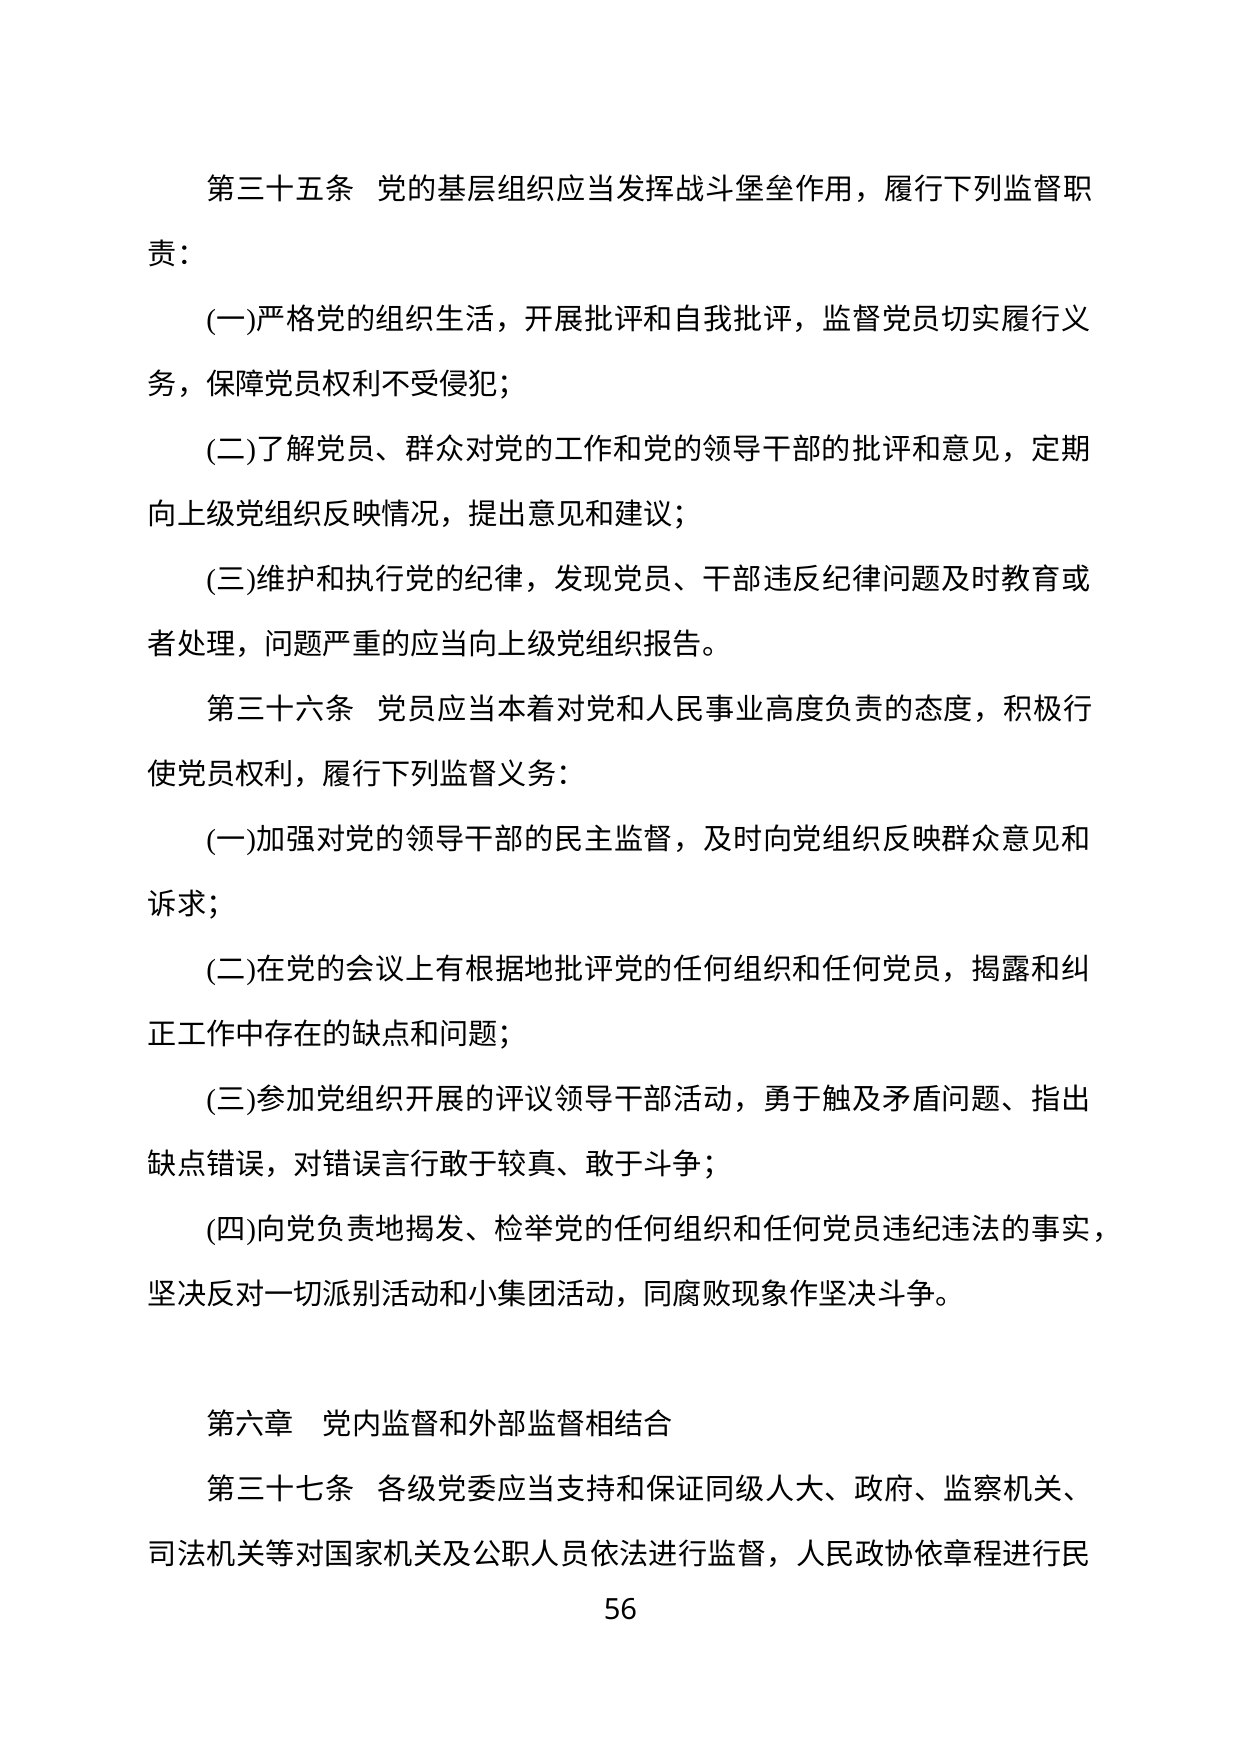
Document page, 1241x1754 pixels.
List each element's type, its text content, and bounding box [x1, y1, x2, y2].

text (二)了解党员、群众对党的工作和党的领导干部的批评和意见，定期向上级党组织反映情况，提出意见和建议； [148, 414, 1092, 544]
text (三)参加党组织开展的评议领导干部活动，勇于触及矛盾问题、指出缺点错误，对错误言行敢于较真、敢于斗争； [148, 1064, 1092, 1194]
text (一)严格党的组织生活，开展批评和自我批评，监督党员切实履行义务，保障党员权利不受侵犯； [148, 284, 1092, 414]
text (二)在党的会议上有根据地批评党的任何组织和任何党员，揭露和纠正工作中存在的缺点和问题； [148, 934, 1092, 1064]
text (一)加强对党的领导干部的民主监督，及时向党组织反映群众意见和诉求； [148, 804, 1092, 934]
text 第六章 党内监督和外部监督相结合 [148, 1389, 1092, 1454]
text (三)维护和执行党的纪律，发现党员、干部违反纪律问题及时教育或者处理，问题严重的应当向上级党组织报告。 [148, 544, 1092, 674]
text 第三十六条 党员应当本着对党和人民事业高度负责的态度，积极行使党员权利，履行下列监督义务： [148, 674, 1092, 804]
text 第三十五条 党的基层组织应当发挥战斗堡垒作用，履行下列监督职责： [148, 154, 1092, 284]
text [148, 1454, 1092, 1584]
text (四)向党负责地揭发、检举党的任何组织和任何党员违纪违法的事实，坚决反对一切派别活动和小集团活动，同腐败现象作坚决斗争。 [148, 1194, 1092, 1324]
